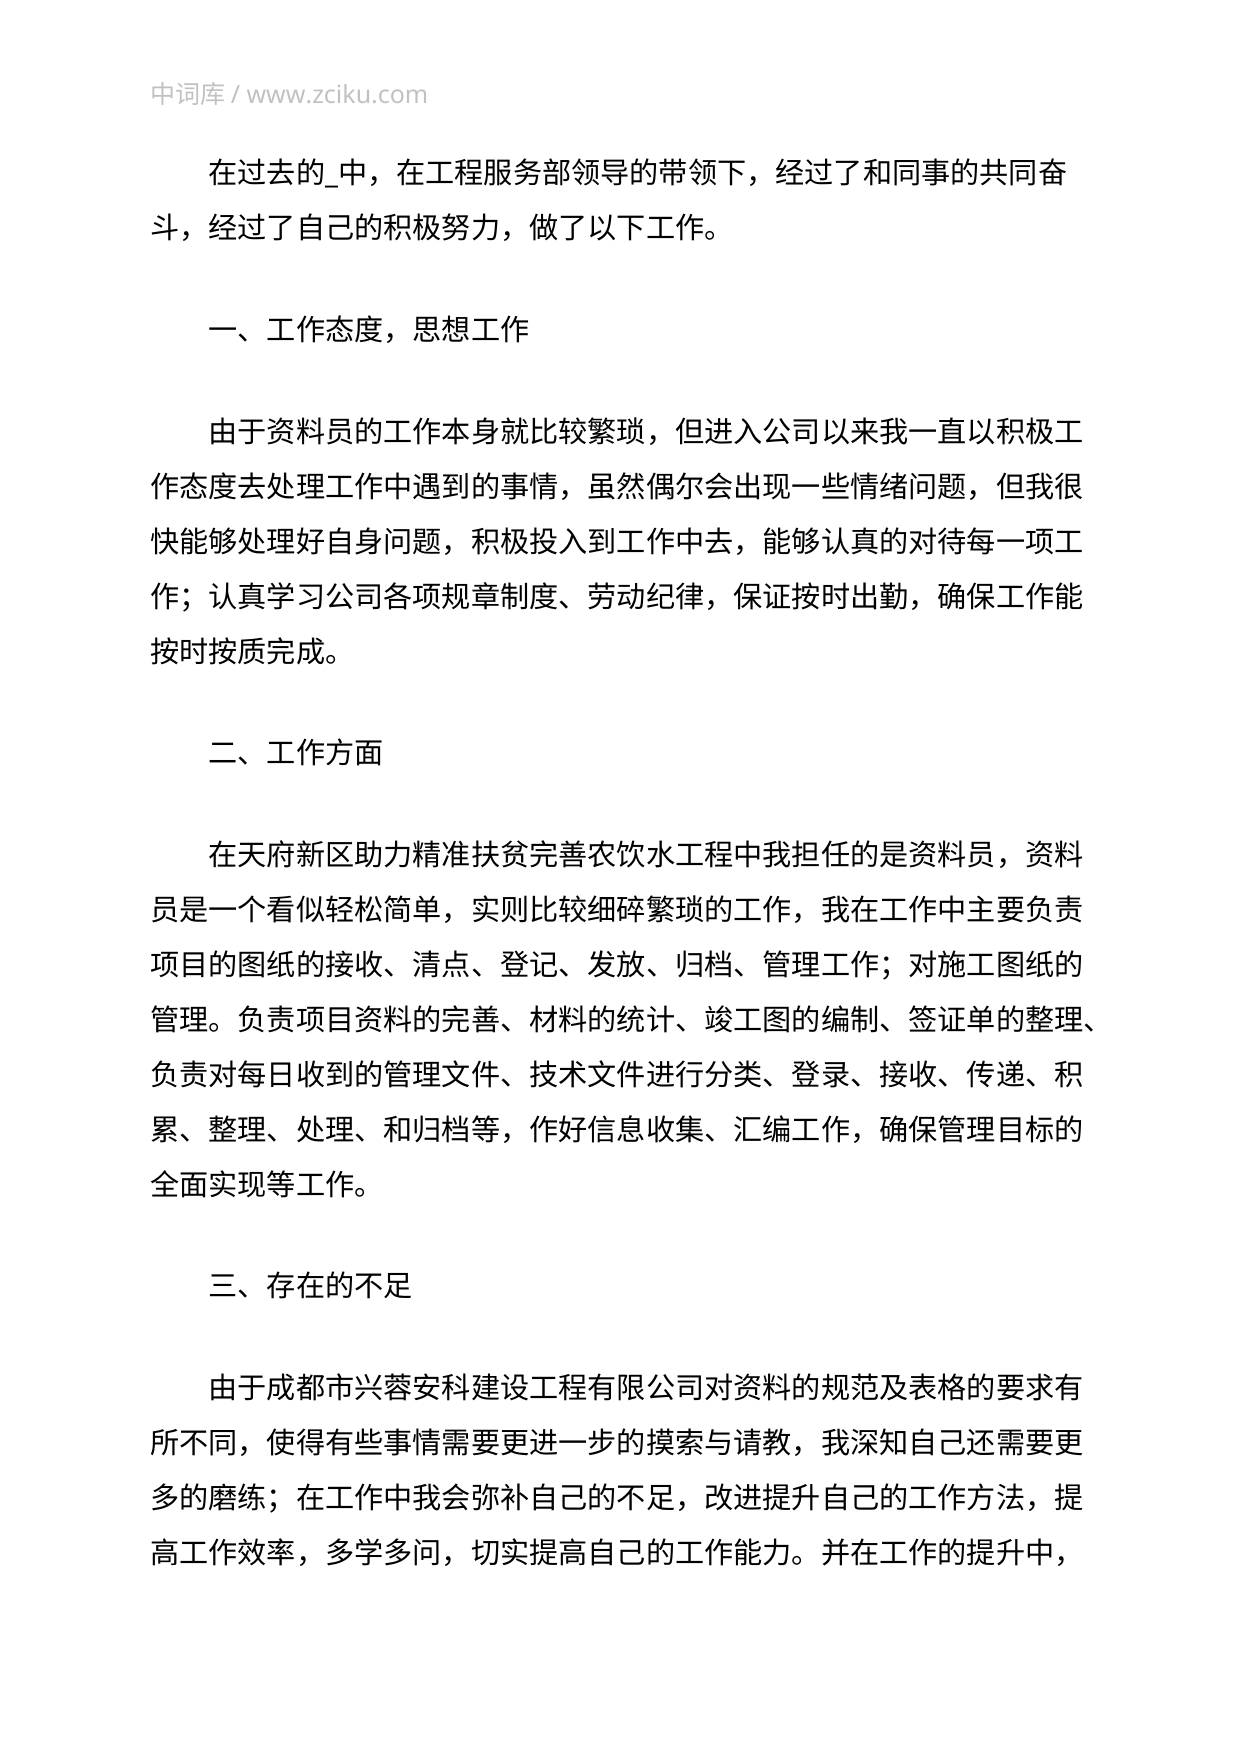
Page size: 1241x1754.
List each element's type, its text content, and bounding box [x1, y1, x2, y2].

text 在天府新区助力精准扶贫完善农饮水工程中我担任的是资料员，资料员是一个看似轻松简单，实则比较细碎繁琐的工作，我在工作中主要负责项目的图纸的接收、清点、登记、发放、归档、管理工作；对施工图纸的管理。负责项目资料的完善、材料的统计、竣工图的编制、签证单的整理、负责对每日收到的管理文件、技术文件进行分类、登录、接收、传递、积累、整理、处理、和归档等，作好信息收集、汇编工作，确保管理目标的全面实现等工作。 [150, 832, 1090, 1203]
text 三、存在的不足 [150, 1263, 1090, 1305]
text 二、工作方面 [150, 730, 1090, 772]
text 一、工作态度，思想工作 [150, 307, 1090, 349]
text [150, 1364, 1090, 1572]
text 由于资料员的工作本身就比较繁琐，但进入公司以来我一直以积极工作态度去处理工作中遇到的事情，虽然偶尔会出现一些情绪问题，但我很快能够处理好自身问题，积极投入到工作中去，能够认真的对待每一项工作；认真学习公司各项规章制度、劳动纪律，保证按时出勤，确保工作能按时按质完成。 [150, 408, 1090, 670]
text 在过去的_中，在工程服务部领导的带领下，经过了和同事的共同奋斗，经过了自己的积极努力，做了以下工作。 [150, 150, 1090, 247]
